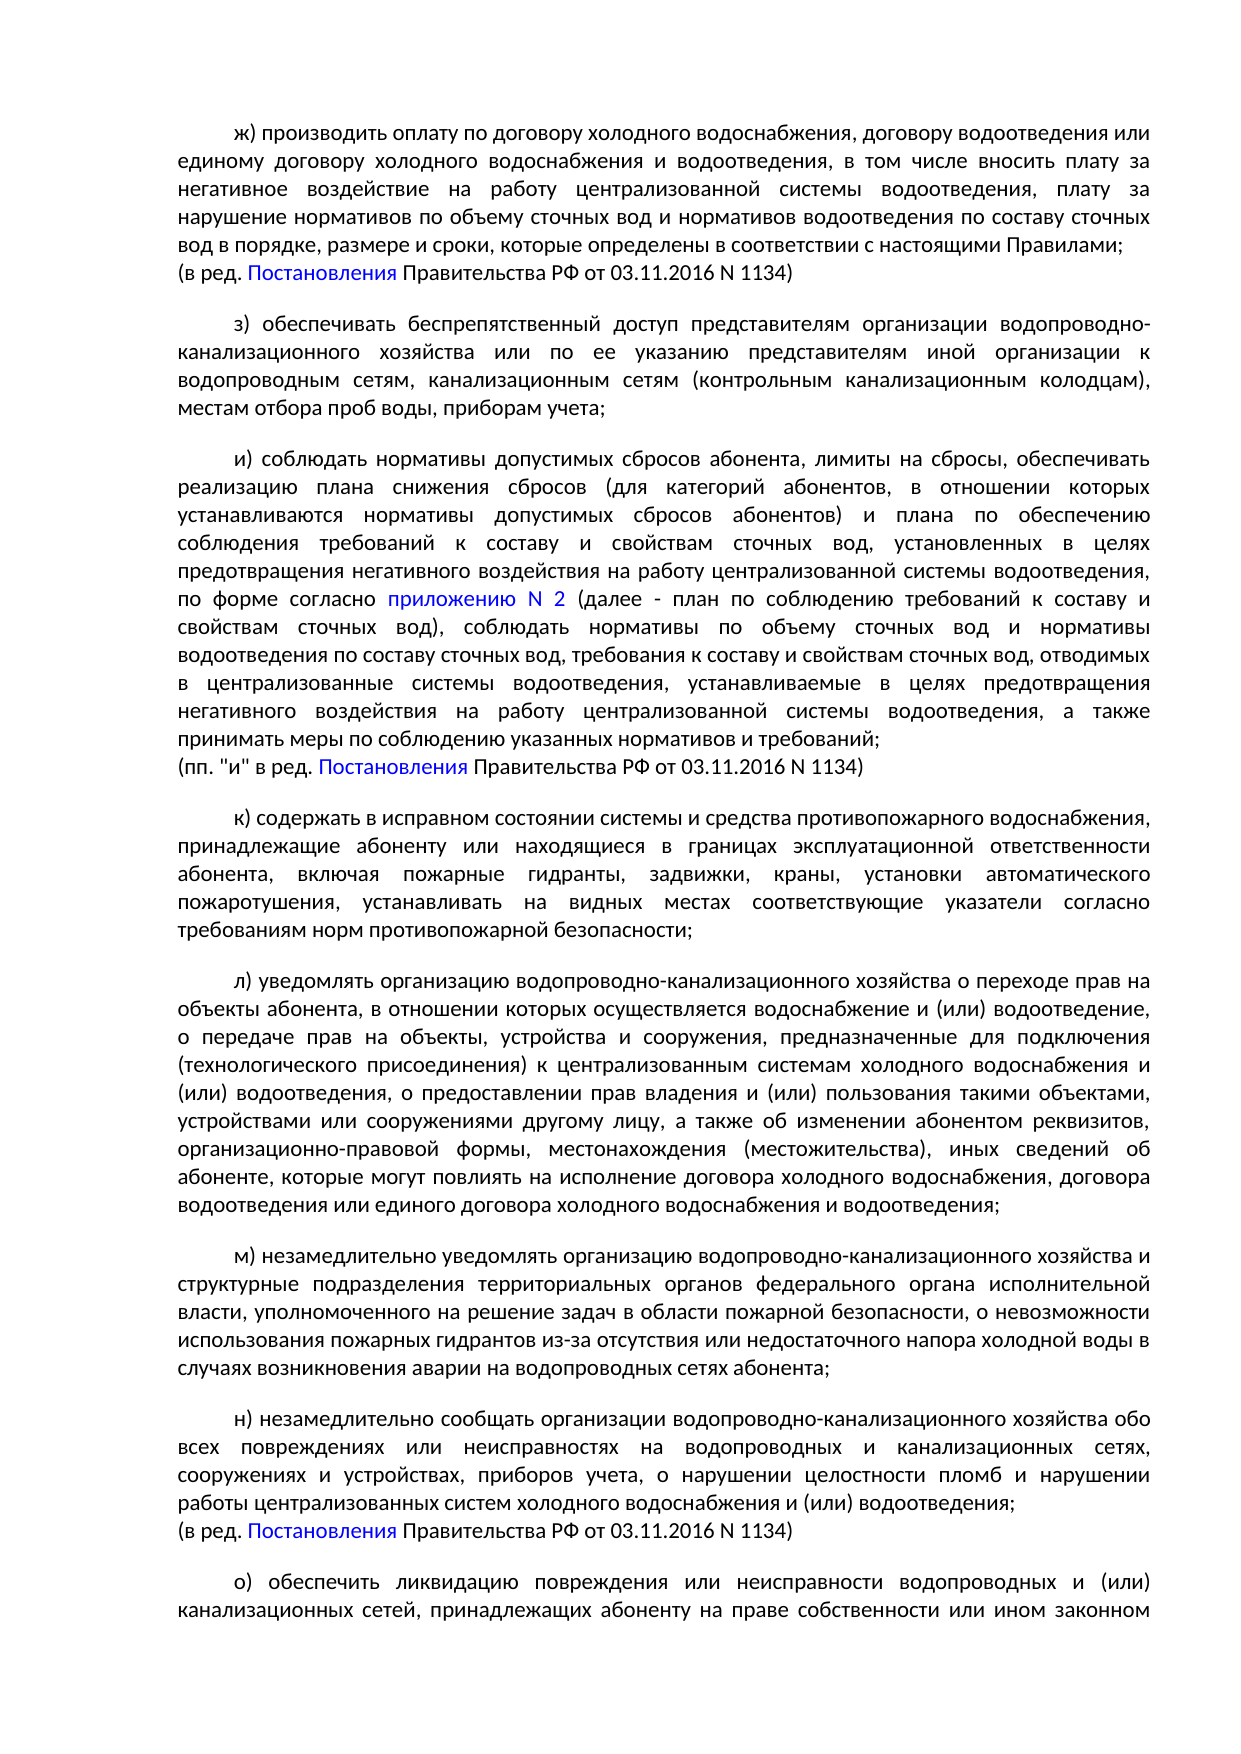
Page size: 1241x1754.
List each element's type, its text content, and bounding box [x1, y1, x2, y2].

text (в ред. Постановления Правительства РФ от 03.11.2016 N 1134) [177, 1517, 1152, 1544]
text л) уведомлять организацию водопроводно-канализационного хозяйства о переходе прав на объекты абонента, в отношении которых осуществляется водоснабжение и (или) водоотведение, о передаче прав на объекты, устройства и сооружения, предназначенные для подключения (технологического присоединения) к централизованным системам холодного водоснабжения и (или) водоотведения, о предоставлении прав владения и (или) пользования такими объектами, устройствами или сооружениями другому лицу, а также об изменении абонентом реквизитов, организационно-правовой формы, местонахождения (местожительства), иных сведений об абоненте, которые могут повлиять на исполнение договора холодного водоснабжения, договора водоотведения или единого договора холодного водоснабжения и водоотведения; [177, 966, 1152, 1218]
text и) соблюдать нормативы допустимых сбросов абонента, лимиты на сбросы, обеспечивать реализацию плана снижения сбросов (для категорий абонентов, в отношении которых устанавливаются нормативы допустимых сбросов абонентов) и плана по обеспечению соблюдения требований к составу и свойствам сточных вод, установленных в целях предотвращения негативного воздействия на работу централизованной системы водоотведения, по форме согласно приложению N 2 (далее - план по соблюдению требований к составу и свойствам сточных вод), соблюдать нормативы по объему сточных вод и нормативы водоотведения по составу сточных вод, требования к составу и свойствам сточных вод, отводимых в централизованные системы водоотведения, устанавливаемые в целях предотвращения негативного воздействия на работу централизованной системы водоотведения, а также принимать меры по соблюдению указанных нормативов и требований; [177, 444, 1152, 752]
text (пп. "и" в ред. Постановления Правительства РФ от 03.11.2016 N 1134) [177, 752, 1152, 780]
text к) содержать в исправном состоянии системы и средства противопожарного водоснабжения, принадлежащие абоненту или находящиеся в границах эксплуатационной ответственности абонента, включая пожарные гидранты, задвижки, краны, установки автоматического пожаротушения, устанавливать на видных местах соответствующие указатели согласно требованиям норм противопожарной безопасности; [177, 803, 1152, 943]
text з) обеспечивать беспрепятственный доступ представителям организации водопроводно-канализационного хозяйства или по ее указанию представителям иной организации к водопроводным сетям, канализационным сетям (контрольным канализационным колодцам), местам отбора проб воды, приборам учета; [177, 309, 1152, 421]
text м) незамедлительно уведомлять организацию водопроводно-канализационного хозяйства и структурные подразделения территориальных органов федерального органа исполнительной власти, уполномоченного на решение задач в области пожарной безопасности, о невозможности использования пожарных гидрантов из-за отсутствия или недостаточного напора холодной воды в случаях возникновения аварии на водопроводных сетях абонента; [177, 1241, 1152, 1382]
text ж) производить оплату по договору холодного водоснабжения, договору водоотведения или единому договору холодного водоснабжения и водоотведения, в том числе вносить плату за негативное воздействие на работу централизованной системы водоотведения, плату за нарушение нормативов по объему сточных вод и нормативов водоотведения по составу сточных вод в порядке, размере и сроки, которые определены в соответствии с настоящими Правилами; [177, 118, 1152, 258]
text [177, 1567, 1152, 1623]
text н) незамедлительно сообщать организации водопроводно-канализационного хозяйства обо всех повреждениях или неисправностях на водопроводных и канализационных сетях, сооружениях и устройствах, приборов учета, о нарушении целостности пломб и нарушении работы централизованных систем холодного водоснабжения и (или) водоотведения; [177, 1404, 1152, 1517]
text (в ред. Постановления Правительства РФ от 03.11.2016 N 1134) [177, 258, 1152, 286]
